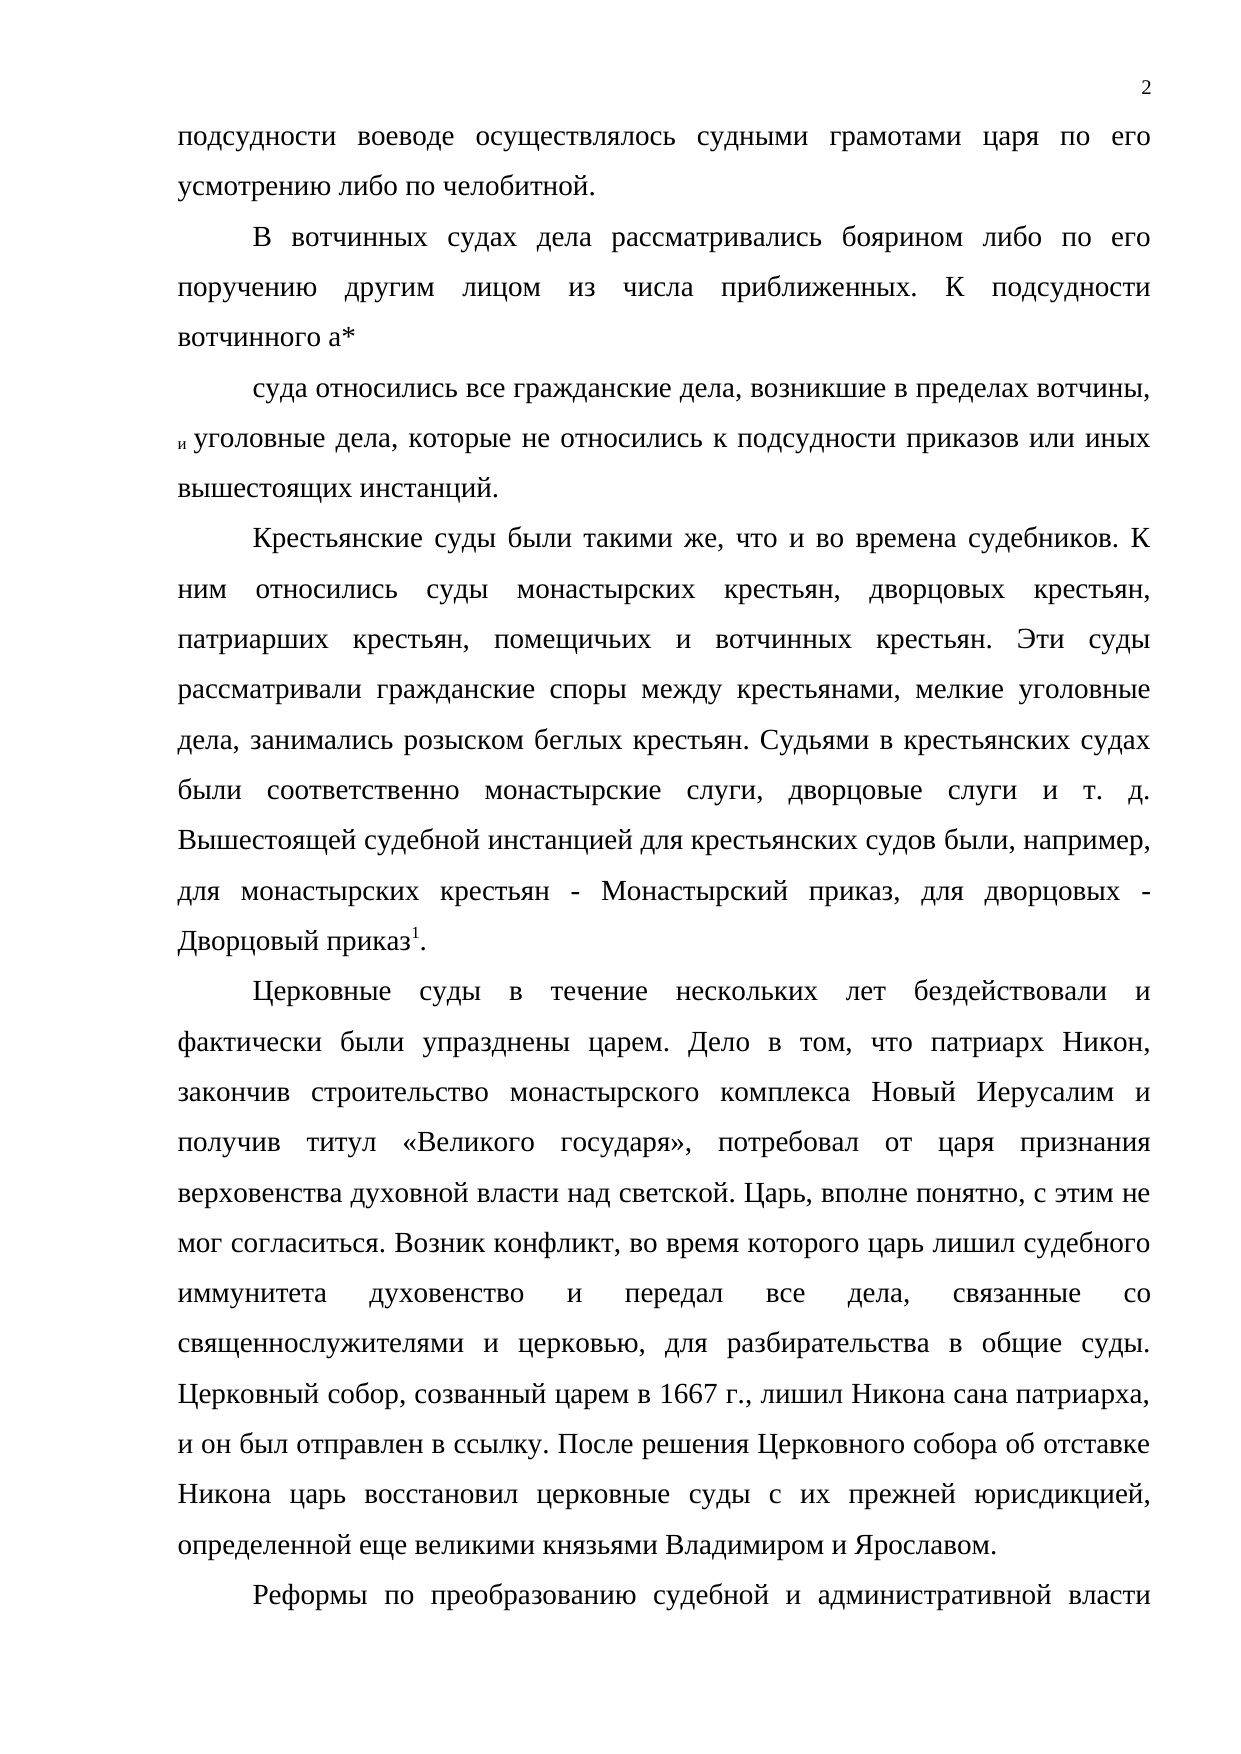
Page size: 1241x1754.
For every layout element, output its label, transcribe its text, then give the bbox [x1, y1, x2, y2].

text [177, 1577, 1152, 1611]
text Крестьянские суды были такими же, что и во времена судебников. К ним относились суды монастырских крестьян, дворцовых крестьян, патриарших крестьян, помещичьих и вотчинных крестьян. Эти суды рассматривали гражданские споры между крестьянами, мелкие уголовные дела, занимались розыском беглых крестьян. Судьями в крестьянских судах были соответственно монастырские слуги, дворцовые слуги и т. д. Вышестоящей судебной инстанцией для крестьянских судов были, например, для монастырских крестьян - Монастырский приказ, для дворцовых - Дворцовый приказ1. [177, 521, 1152, 957]
text В вотчинных судах дела рассматривались боярином либо по его поручению другим лицом из числа приближенных. К подсудности вотчинного а* [177, 219, 1152, 353]
text Церковные суды в течение нескольких лет бездействовали и фактически были упразднены царем. Дело в том, что патриарх Никон, закончив строительство монастырского комплекса Новый Иерусалим и получив титул «Великого государя», потребовал от царя признания верховенства духовной власти над светской. Царь, вполне понятно, с этим не мог согласиться. Возник конфликт, во время которого царь лишил судебного иммунитета духовенство и передал все дела, связанные со священнослужителями и церковью, для разбирательства в общие суды. Церковный собор, созванный царем в 1667 г., лишил Никона сана патриарха, и он был отправлен в ссылку. После решения Церковного собора об отставке Никона царь восстановил церковные суды с их прежней юрисдикцией, определенной еще великими князьями Владимиром и Ярославом. [177, 973, 1152, 1560]
text суда относились все гражданские дела, возникшие в пределах вотчины, и уголовные дела, которые не относились к подсудности приказов или иных вышестоящих инстанций. [177, 370, 1152, 504]
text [177, 118, 1152, 202]
